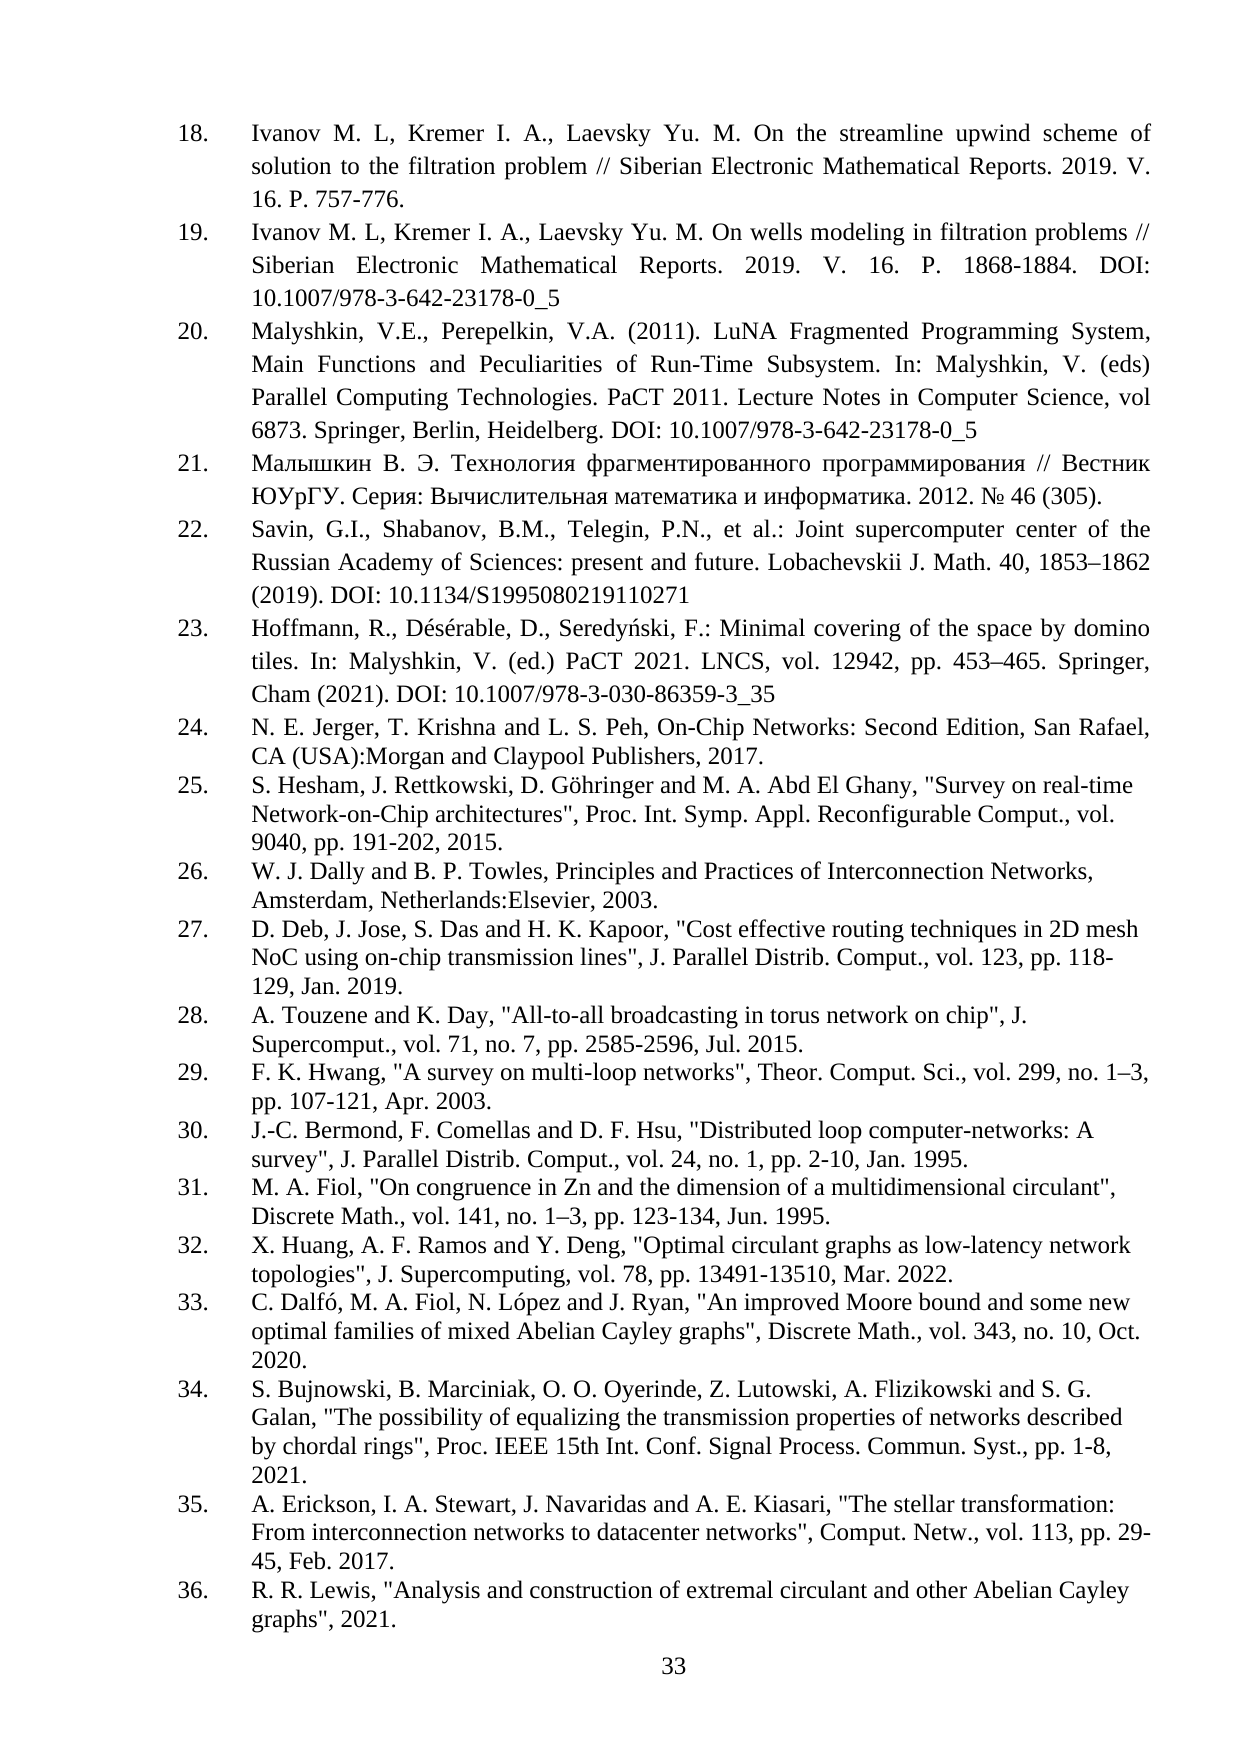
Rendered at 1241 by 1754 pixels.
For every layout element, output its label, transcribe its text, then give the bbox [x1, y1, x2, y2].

list A. Touzene and K. Day, "All-to-all broadcasting in torus network on chip", J. Supercomput., vol. 71, no. 7, pp. 2585-2596, Jul. 2015. [177, 1000, 1152, 1057]
list Ivanov М. L, Kremer I. A., Laevsky Yu. М. On the streamline upwind scheme of solution to the filtration problem // Siberian Electronic Mathematical Reports. 2019. V. 16. P. 757-776. [177, 118, 1152, 213]
list Savin, G.I., Shabanov, B.M., Telegin, P.N., et al.: Joint supercomputer center of the Russian Academy of Sciences: present and future. Lobachevskii J. Math. 40, 1853–1862 (2019). DOI: 10.1134/S1995080219110271 [177, 514, 1152, 609]
list Hoffmann, R., Désérable, D., Seredyński, F.: Minimal covering of the space by domino tiles. In: Malyshkin, V. (ed.) PaCT 2021. LNCS, vol. 12942, pp. 453–465. Springer, Cham (2021). DOI: 10.1007/978-3-030-86359-3_35 [177, 613, 1152, 708]
list S. Bujnowski, B. Marciniak, O. O. Oyerinde, Z. Lutowski, A. Flizikowski and S. G. Galan, "The possibility of equalizing the transmission properties of networks described by chordal rings", Proc. IEEE 15th Int. Conf. Signal Process. Commun. Syst., pp. 1-8, 2021. [177, 1374, 1152, 1489]
list Ivanov M. L, Kremer I. A., Laevsky Yu. M. On wells modeling in filtration problems // Siberian Electronic Mathematical Reports. 2019. V. 16. P. 1868-1884. DOI: 10.1007/978-3-642-23178-0_5 [177, 217, 1152, 312]
list A. Erickson, I. A. Stewart, J. Navaridas and A. E. Kiasari, "The stellar transformation: From interconnection networks to datacenter networks", Comput. Netw., vol. 113, pp. 29-45, Feb. 2017. [177, 1489, 1152, 1575]
list S. Hesham, J. Rettkowski, D. Göhringer and M. A. Abd El Ghany, "Survey on real-time Network-on-Chip architectures", Proc. Int. Symp. Appl. Reconfigurable Comput., vol. 9040, pp. 191-202, 2015. [177, 770, 1152, 856]
list D. Deb, J. Jose, S. Das and H. K. Kapoor, "Cost effective routing techniques in 2D mesh NoC using on-chip transmission lines", J. Parallel Distrib. Comput., vol. 123, pp. 118-129, Jan. 2019. [177, 914, 1152, 1000]
list N. E. Jerger, T. Krishna and L. S. Peh, On-Chip Networks: Second Edition, San Rafael, CA (USA):Morgan and Claypool Publishers, 2017. [177, 712, 1152, 770]
list Малышкин В. Э. Технология фрагментированного программирования // Вестник ЮУрГУ. Серия: Вычислительная математика и информатика. 2012. № 46 (305). [177, 448, 1152, 510]
list X. Huang, A. F. Ramos and Y. Deng, "Optimal circulant graphs as low-latency network topologies", J. Supercomputing, vol. 78, pp. 13491-13510, Mar. 2022. [177, 1230, 1152, 1287]
list F. K. Hwang, "A survey on multi-loop networks", Theor. Comput. Sci., vol. 299, no. 1–3, pp. 107-121, Apr. 2003. [177, 1057, 1152, 1115]
list R. R. Lewis, "Analysis and construction of extremal circulant and other Abelian Cayley graphs", 2021. [177, 1575, 1152, 1632]
list M. A. Fiol, "On congruence in Zn and the dimension of a multidimensional circulant", Discrete Math., vol. 141, no. 1–3, pp. 123-134, Jun. 1995. [177, 1172, 1152, 1230]
list J.-C. Bermond, F. Comellas and D. F. Hsu, "Distributed loop computer-networks: A survey", J. Parallel Distrib. Comput., vol. 24, no. 1, pp. 2-10, Jan. 1995. [177, 1115, 1152, 1172]
list C. Dalfó, M. A. Fiol, N. López and J. Ryan, "An improved Moore bound and some new optimal families of mixed Abelian Cayley graphs", Discrete Math., vol. 343, no. 10, Oct. 2020. [177, 1287, 1152, 1374]
list W. J. Dally and B. P. Towles, Principles and Practices of Interconnection Networks, Amsterdam, Netherlands:Elsevier, 2003. [177, 856, 1152, 914]
